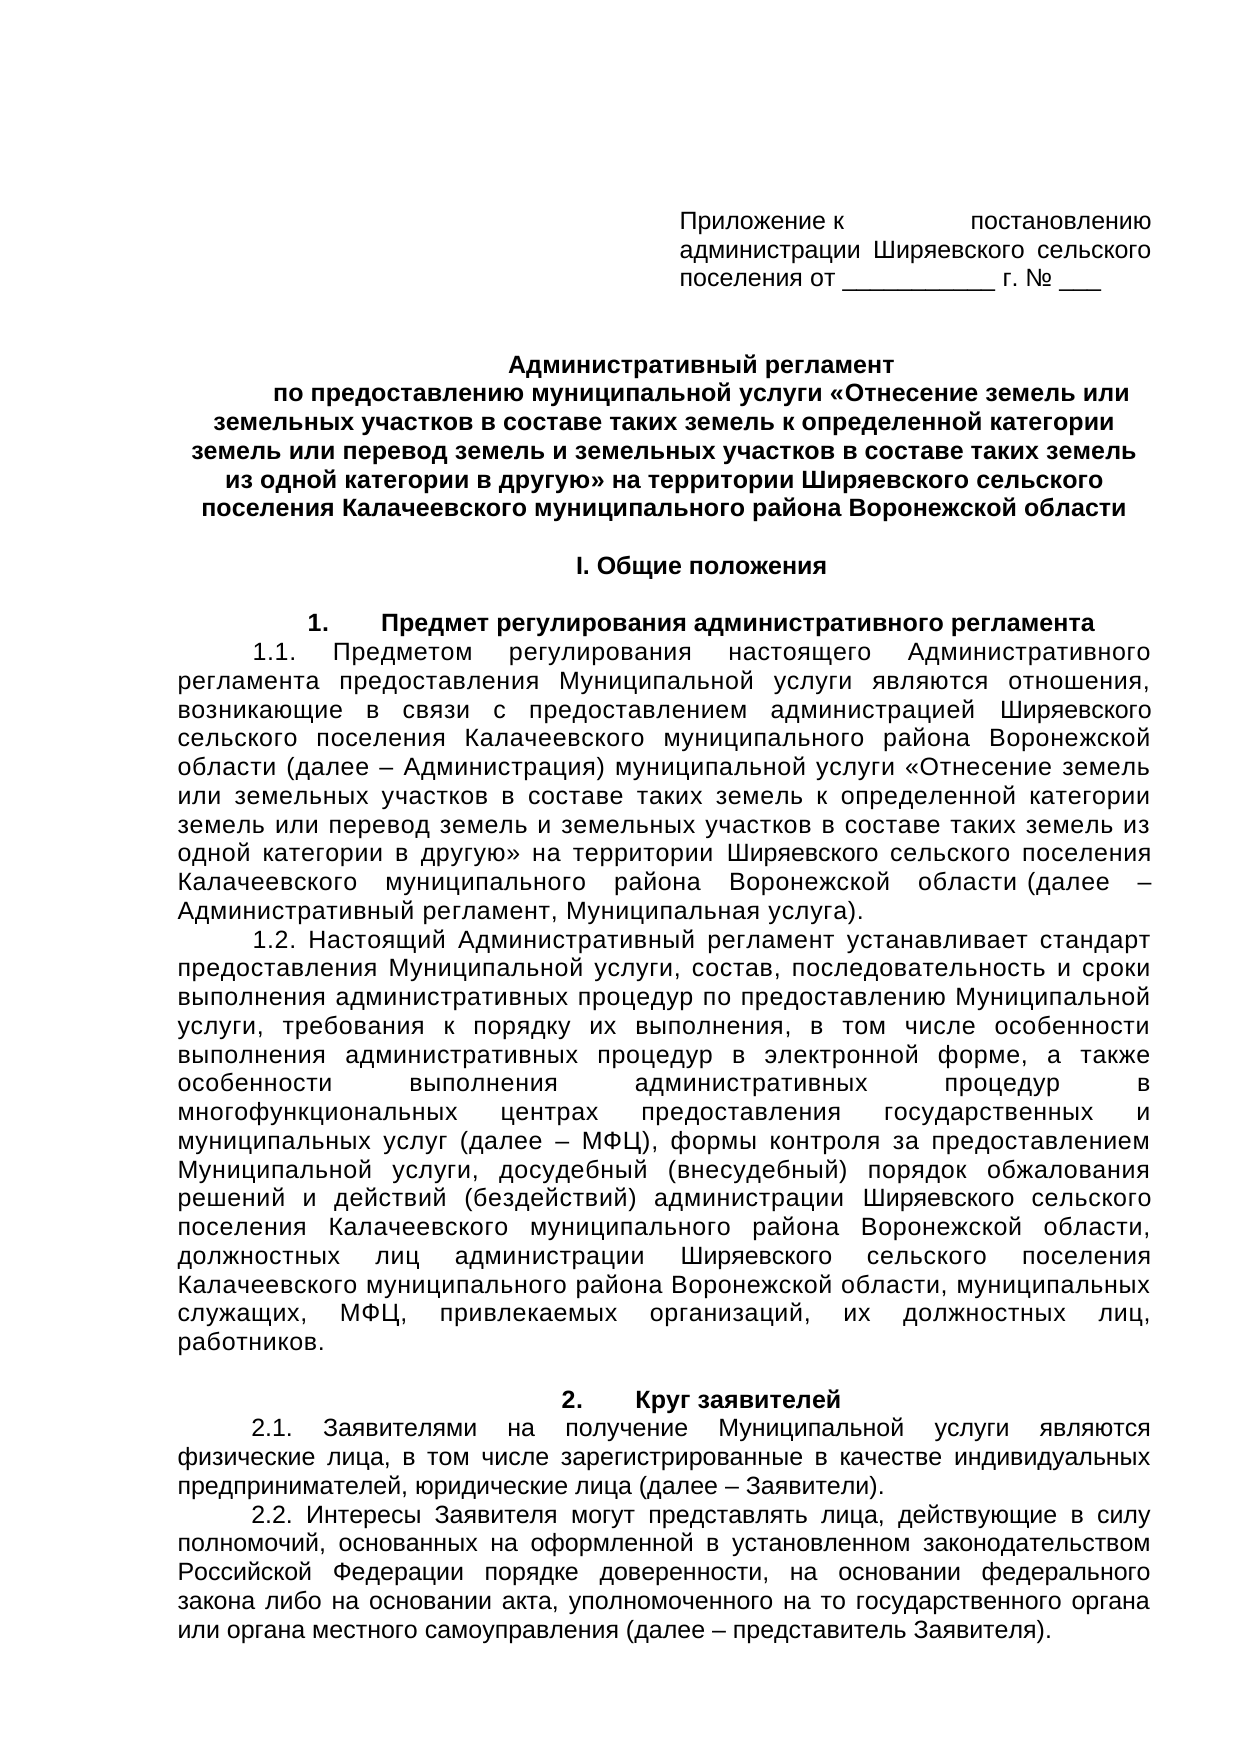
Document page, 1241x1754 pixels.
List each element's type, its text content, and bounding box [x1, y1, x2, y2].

text I. Общие положения [177, 551, 1152, 580]
text Приложение к постановлению администрации Ширяевского сельского поселения от ___________ г. № ___ [679, 206, 1152, 292]
text 1.1. Предметом регулирования настоящего Административного регламента предоставления Муниципальной услуги являются отношения, возникающие в связи с предоставлением администрацией Ширяевского сельского поселения Калачеевского муниципального района Воронежской области (далее – Администрация) муниципальной услуги «Отнесение земель или земельных участков в составе таких земель к определенной категории земель или перевод земель и земельных участков в составе таких земель из одной категории в другую» на территории Ширяевского сельского поселения Калачеевского муниципального района Воронежской области (далее – Административный регламент, Муниципальная услуга). [177, 637, 1152, 925]
text 1.2. Настоящий Административный регламент устанавливает стандарт предоставления Муниципальной услуги, состав, последовательность и сроки выполнения административных процедур по предоставлению Муниципальной услуги, требования к порядку их выполнения, в том числе особенности выполнения административных процедур в электронной форме, а также особенности выполнения административных процедур в многофункциональных центрах предоставления государственных и муниципальных услуг (далее – МФЦ), формы контроля за предоставлением Муниципальной услуги, досудебный (внесудебный) порядок обжалования решений и действий (бездействий) администрации Ширяевского сельского поселения Калачеевского муниципального района Воронежской области, должностных лиц администрации Ширяевского сельского поселения Калачеевского муниципального района Воронежской области, муниципальных служащих, МФЦ, привлекаемых организаций, их должностных лиц, работников. [177, 925, 1152, 1356]
text 2.2. Интересы Заявителя могут представлять лица, действующие в силу полномочий, основанных на оформленной в установленном законодательством Российской Федерации порядке доверенности, на основании федерального закона либо на основании акта, уполномоченного на то государственного органа или органа местного самоуправления (далее – представитель Заявителя). [177, 1500, 1152, 1643]
text Административный регламент [177, 350, 1152, 378]
list Круг заявителей [177, 1385, 1152, 1413]
text по предоставлению муниципальной услуги «Отнесение земель или земельных участков в составе таких земель к определенной категории земель или перевод земель и земельных участков в составе таких земель из одной категории в другую» на территории Ширяевского сельского поселения Калачеевского муниципального района Воронежской области [177, 378, 1152, 522]
text 2.1. Заявителями на получение Муниципальной услуги являются физические лица, в том числе зарегистрированные в качестве индивидуальных предпринимателей, юридические лица (далее – Заявители). [177, 1413, 1152, 1500]
list Предмет регулирования административного регламента [177, 608, 1152, 637]
